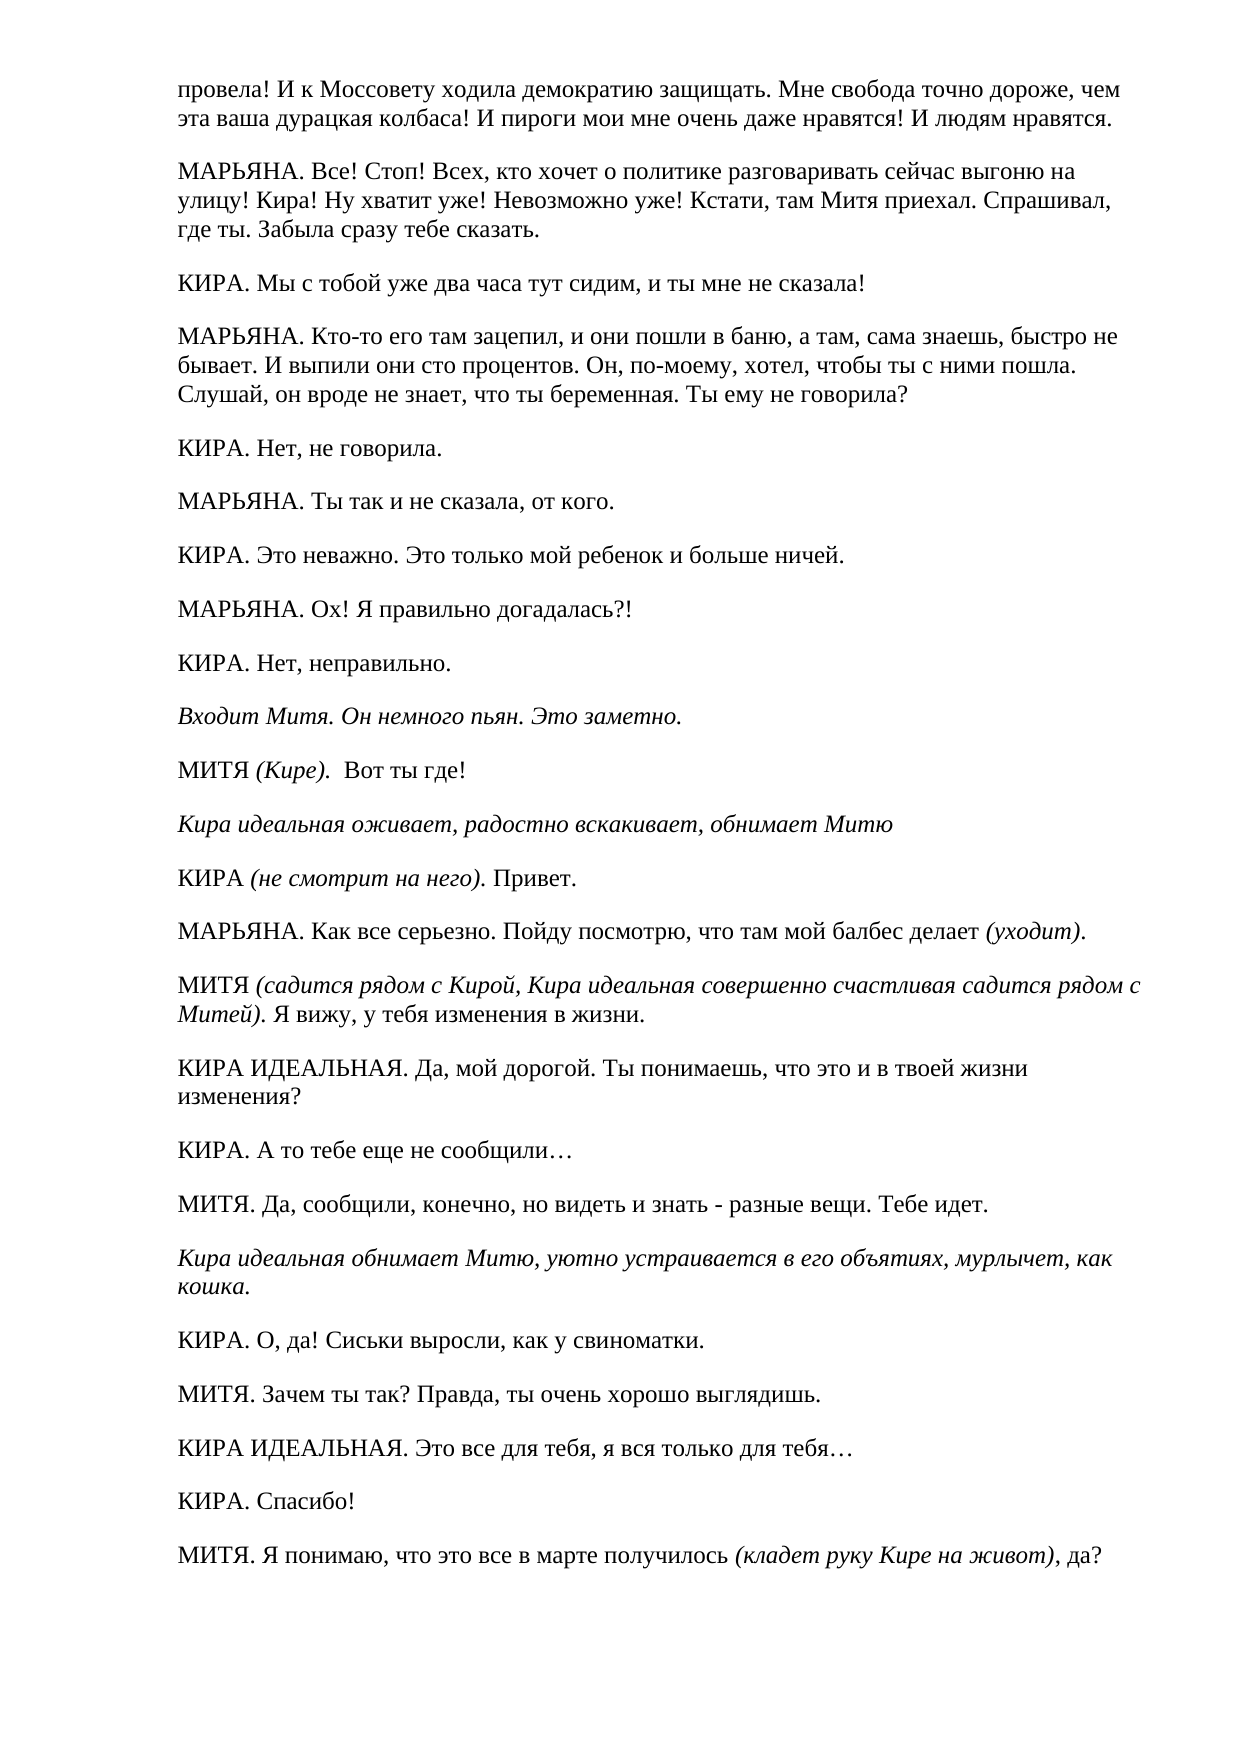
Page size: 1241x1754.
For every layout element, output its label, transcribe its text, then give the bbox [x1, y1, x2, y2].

text МИТЯ. Я понимаю, что это все в марте получилось (кладет руку Кире на живот), да? [177, 1540, 1152, 1569]
text КИРА. Нет, неправильно. [177, 648, 1152, 676]
text МАРЬЯНА. Все! Стоп! Всех, кто хочет о политике разговаривать сейчас выгоню на улицу! Кира! Ну хватит уже! Невозможно уже! Кстати, там Митя приехал. Спрашивал, где ты. Забыла сразу тебе сказать. [177, 156, 1152, 243]
text КИРА. Мы с тобой уже два часа тут сидим, и ты мне не сказала! [177, 268, 1152, 296]
text МАРЬЯНА. Как все серьезно. Пойду посмотрю, что там мой балбес делает (уходит). [177, 916, 1152, 945]
text КИРА. Спасибо! [177, 1486, 1152, 1515]
text КИРА ИДЕАЛЬНАЯ. Это все для тебя, я вся только для тебя… [177, 1433, 1152, 1461]
text КИРА ИДЕАЛЬНАЯ. Да, мой дорогой. Ты понимаешь, что это и в твоей жизни изменения? [177, 1053, 1152, 1110]
text МИТЯ (Кире). Вот ты где! [177, 755, 1152, 784]
text КИРА. А то тебе еще не сообщили… [177, 1135, 1152, 1164]
text Кира идеальная обнимает Митю, уютно устраивается в его объятиях, мурлычет, как кошка. [177, 1243, 1152, 1300]
text Входит Митя. Он немного пьян. Это заметно. [177, 701, 1152, 730]
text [177, 74, 1152, 131]
text МИТЯ. Да, сообщили, конечно, но видеть и знать - разные вещи. Тебе идет. [177, 1189, 1152, 1218]
text МАРЬЯНА. Ох! Я правильно догадалась?! [177, 594, 1152, 623]
text МИТЯ. Зачем ты так? Правда, ты очень хорошо выглядишь. [177, 1379, 1152, 1408]
text КИРА (не смотрит на него). Привет. [177, 863, 1152, 891]
text МАРЬЯНА. Ты так и не сказала, от кого. [177, 486, 1152, 515]
text КИРА. Нет, не говорила. [177, 433, 1152, 461]
text МИТЯ (садится рядом с Кирой, Кира идеальная совершенно счастливая садится рядом с Митей). Я вижу, у тебя изменения в жизни. [177, 970, 1152, 1028]
text Кира идеальная оживает, радостно вскакивает, обнимает Митю [177, 809, 1152, 838]
text КИРА. Это неважно. Это только мой ребенок и больше ничей. [177, 540, 1152, 569]
text МАРЬЯНА. Кто-то его там зацепил, и они пошли в баню, а там, сама знаешь, быстро не бывает. И выпили они сто процентов. Он, по-моему, хотел, чтобы ты с ними пошла. Слушай, он вроде не знает, что ты беременная. Ты ему не говорила? [177, 321, 1152, 408]
text КИРА. О, да! Сиськи выросли, как у свиноматки. [177, 1325, 1152, 1354]
